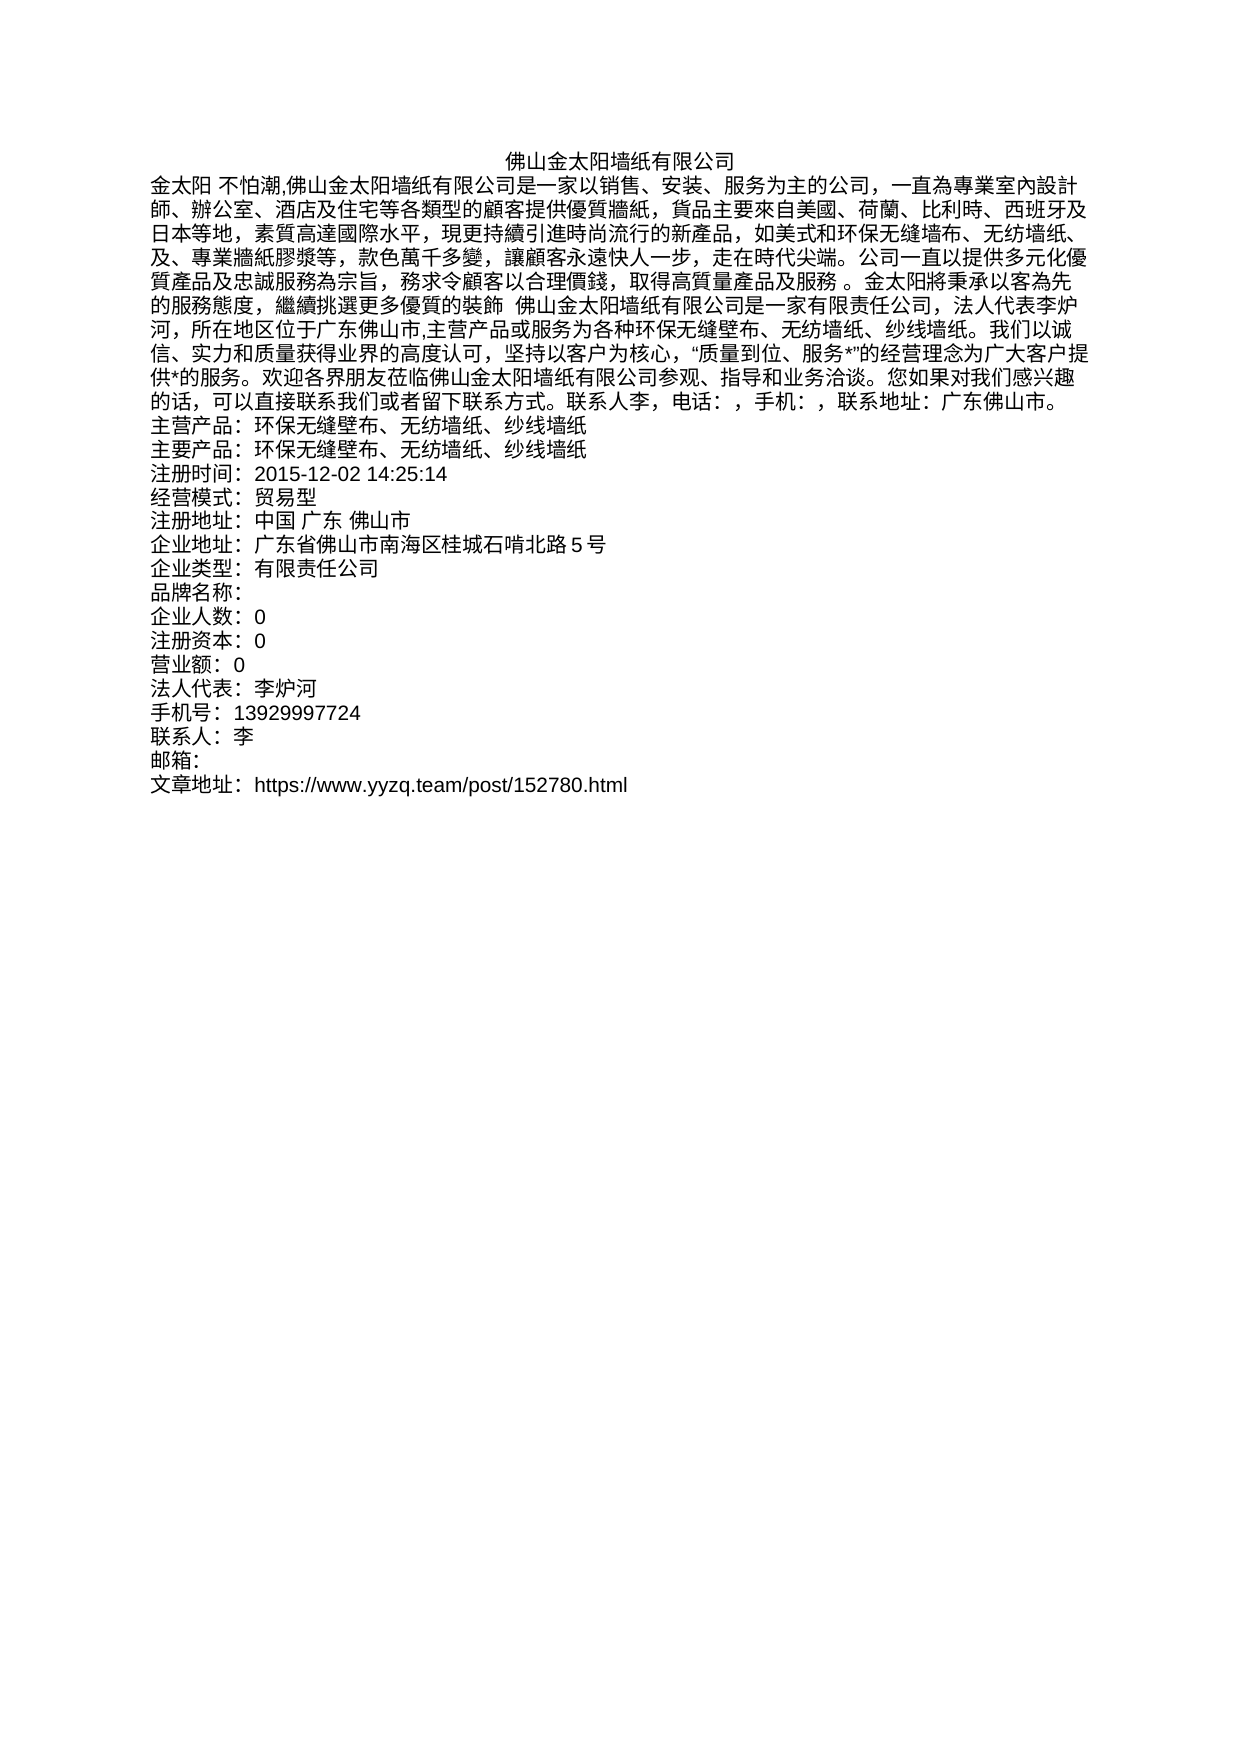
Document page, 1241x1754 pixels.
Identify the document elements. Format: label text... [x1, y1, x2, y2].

text 注册地址：中国 广东 佛山市 [150, 509, 1090, 533]
text 主要产品：环保无缝壁布、无纺墙纸、纱线墙纸 [150, 437, 1090, 461]
text 手机号：13929997724 [150, 701, 1090, 725]
text 金太阳 不怕潮,佛山金太阳墙纸有限公司是一家以销售、安装、服务为主的公司，一直為專業室內設計師、辦公室、酒店及住宅等各類型的顧客提供優質牆紙，貨品主要來自美國、荷蘭、比利時、西班牙及日本等地，素質高達國際水平，現更持續引進時尚流行的新產品，如美式和环保无缝墙布、无纺墙纸、及、專業牆紙膠漿等，款色萬千多變，讓顧客永遠快人一步，走在時代尖端。 [150, 174, 1090, 413]
text 法人代表：李炉河 [150, 677, 1090, 701]
text 注册资本：0 [150, 629, 1090, 653]
text 企业地址：广东省佛山市南海区桂城石啃北路5号 [150, 533, 1090, 557]
text 主营产品：环保无缝壁布、无纺墙纸、纱线墙纸 [150, 413, 1090, 437]
text 营业额：0 [150, 653, 1090, 677]
text 经营模式：贸易型 [150, 485, 1090, 509]
text 企业类型：有限责任公司 [150, 557, 1090, 581]
text 联系人：李 [150, 725, 1090, 749]
text 企业人数：0 [150, 605, 1090, 629]
text 品牌名称： [150, 581, 1090, 605]
text 注册时间：2015-12-02 14:25:14 [150, 461, 1090, 485]
text 邮箱： [150, 749, 1090, 773]
text 佛山金太阳墙纸有限公司 [150, 150, 1090, 174]
text 文章地址：https://www.yyzq.team/post/152780.html [150, 773, 1090, 797]
